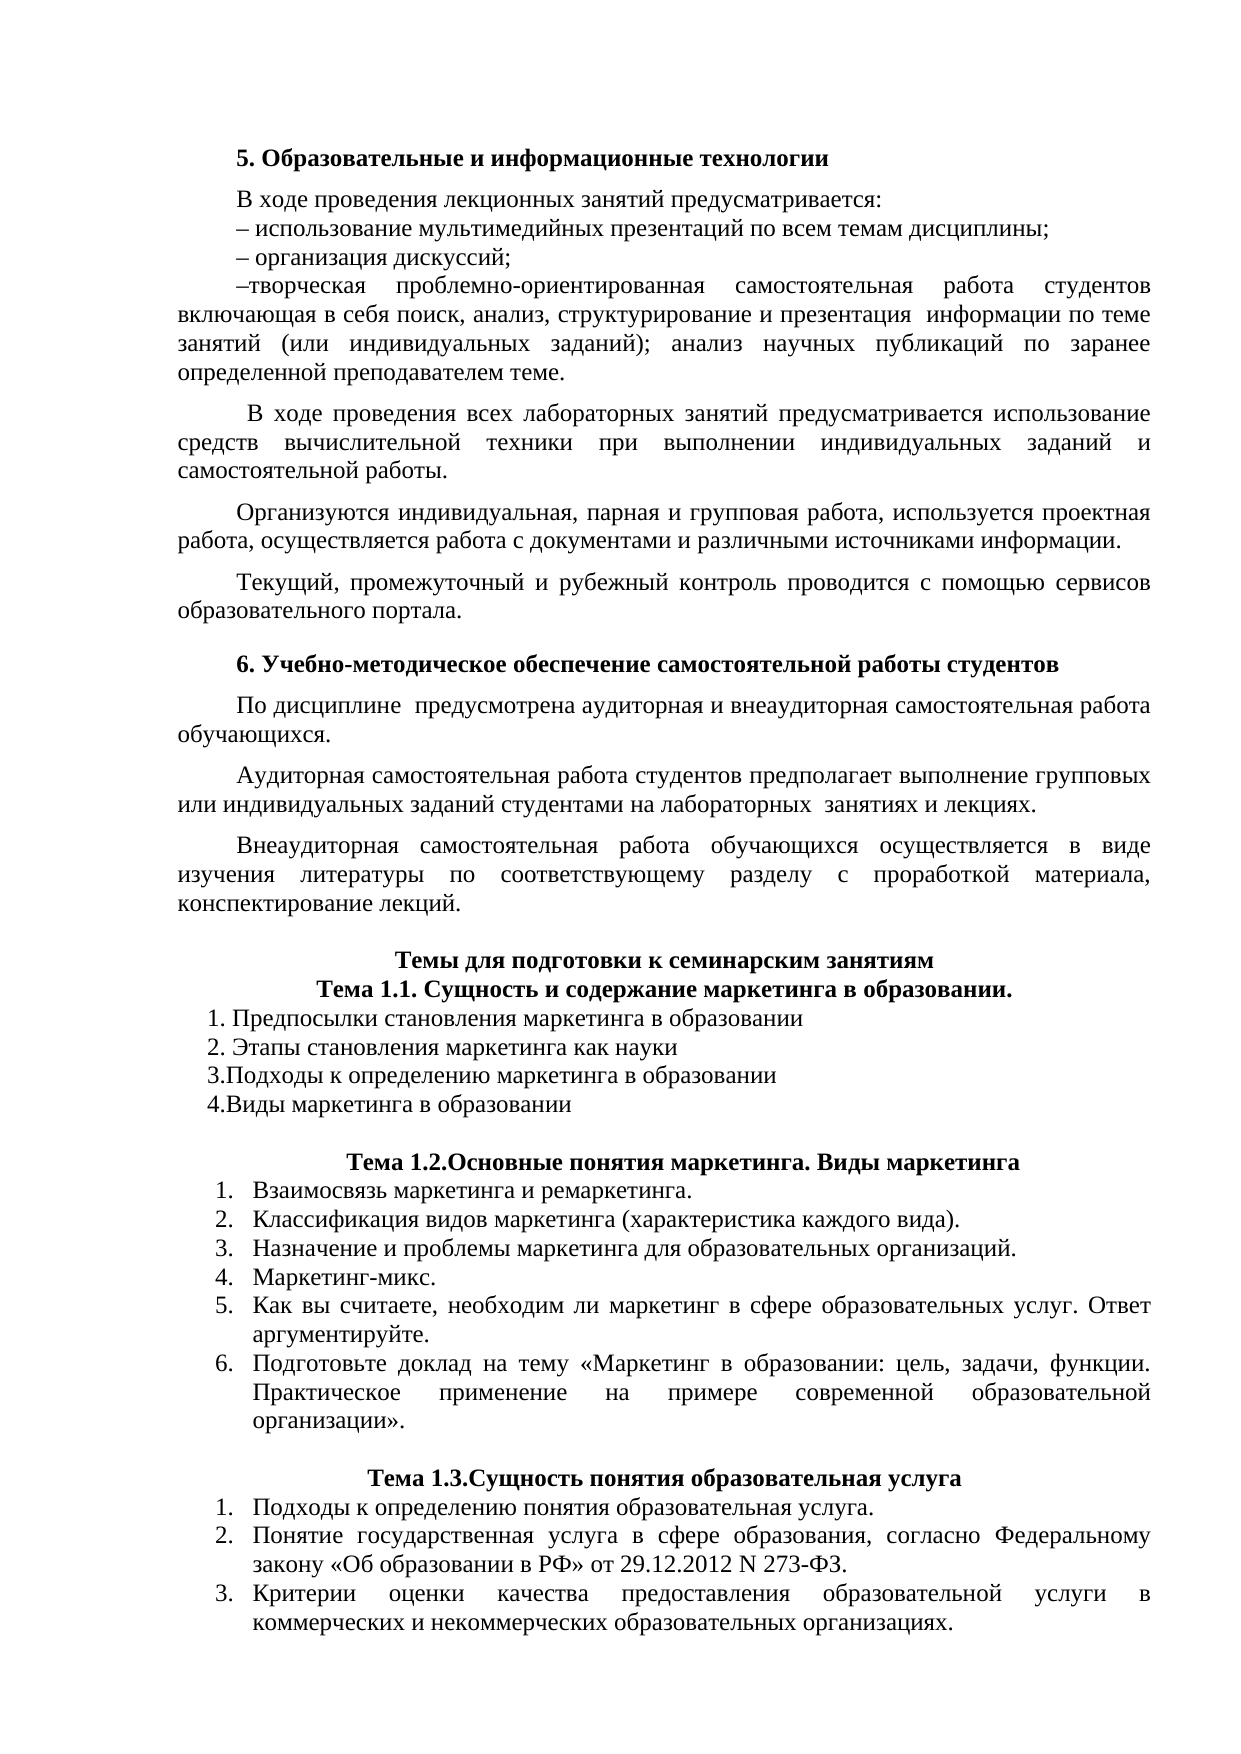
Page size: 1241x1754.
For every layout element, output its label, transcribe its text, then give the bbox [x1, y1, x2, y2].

text Тема 1.2.Основные понятия маркетинга. Виды маркетинга [215, 1147, 1152, 1176]
text Аудиторная самостоятельная работа студентов предполагает выполнение групповых или индивидуальных заданий студентами на лабораторных занятиях и лекциях. [177, 761, 1152, 818]
text 4.Виды маркетинга в образовании [177, 1089, 1152, 1118]
list Назначение и проблемы маркетинга для образовательных организаций. [215, 1233, 1152, 1262]
text В ходе проведения лекционных занятий предусматривается: [236, 184, 1152, 213]
text Тема 1.3.Сущность понятия образовательная услуга [177, 1463, 1152, 1492]
text 2. Этапы становления маркетинга как науки [177, 1032, 1152, 1061]
text 3.Подходы к определению маркетинга в образовании [177, 1061, 1152, 1089]
text 6. Учебно-методическое обеспечение самостоятельной работы студентов [236, 649, 1152, 678]
text – использование мультимедийных презентаций по всем темам дисциплины; [236, 213, 1152, 242]
list Взаимосвязь маркетинга и ремаркетинга. [215, 1176, 1152, 1204]
text – организация дискуссий; [236, 242, 1152, 271]
list Критерии оценки качества предоставления образовательной услуги в коммерческих и некоммерческих образовательных организациях. [215, 1578, 1152, 1636]
text Темы для подготовки к семинарским занятиям [177, 946, 1152, 974]
text Внеаудиторная самостоятельная работа обучающихся осуществляется в виде изучения литературы по соответствующему разделу с проработкой материала, конспектирование лекций. [177, 831, 1152, 917]
text 5. Образовательные и информационные технологии [236, 143, 1152, 172]
list Подходы к определению понятия образовательная услуга. [215, 1492, 1152, 1521]
text Тема 1.1. Сущность и содержание маркетинга в образовании. [177, 974, 1152, 1003]
text По дисциплине предусмотрена аудиторная и внеаудиторная самостоятельная работа обучающихся. [177, 691, 1152, 748]
list Маркетинг-микс. [215, 1262, 1152, 1291]
text Текущий, промежуточный и рубежный контроль проводится с помощью сервисов образовательного портала. [177, 567, 1152, 624]
text Организуются индивидуальная, парная и групповая работа, используется проектная работа, осуществляется работа с документами и различными источниками информации. [177, 497, 1152, 554]
text –творческая проблемно-ориентированная самостоятельная работа студентов включающая в себя поиск, анализ, структурирование и презентация информации по теме занятий (или индивидуальных заданий); анализ научных публикаций по заранее определенной преподавателем теме. [177, 271, 1152, 386]
text 1. Предпосылки становления маркетинга в образовании [177, 1003, 1152, 1032]
list Понятие государственная услуга в сфере образования, согласно Федеральному закону «Об образовании в РФ» от 29.12.2012 N 273-ФЗ. [215, 1521, 1152, 1578]
list Подготовьте доклад на тему «Маркетинг в образовании: цель, задачи, функции. Практическое применение на примере современной образовательной организации». [215, 1348, 1152, 1434]
list Как вы считаете, необходим ли маркетинг в сфере образовательных услуг. Ответ аргументируйте. [215, 1291, 1152, 1348]
list Классификация видов маркетинга (характеристика каждого вида). [215, 1204, 1152, 1233]
text В ходе проведения всех лабораторных занятий предусматривается использование средств вычислительной техники при выполнении индивидуальных заданий и самостоятельной работы. [177, 398, 1152, 484]
